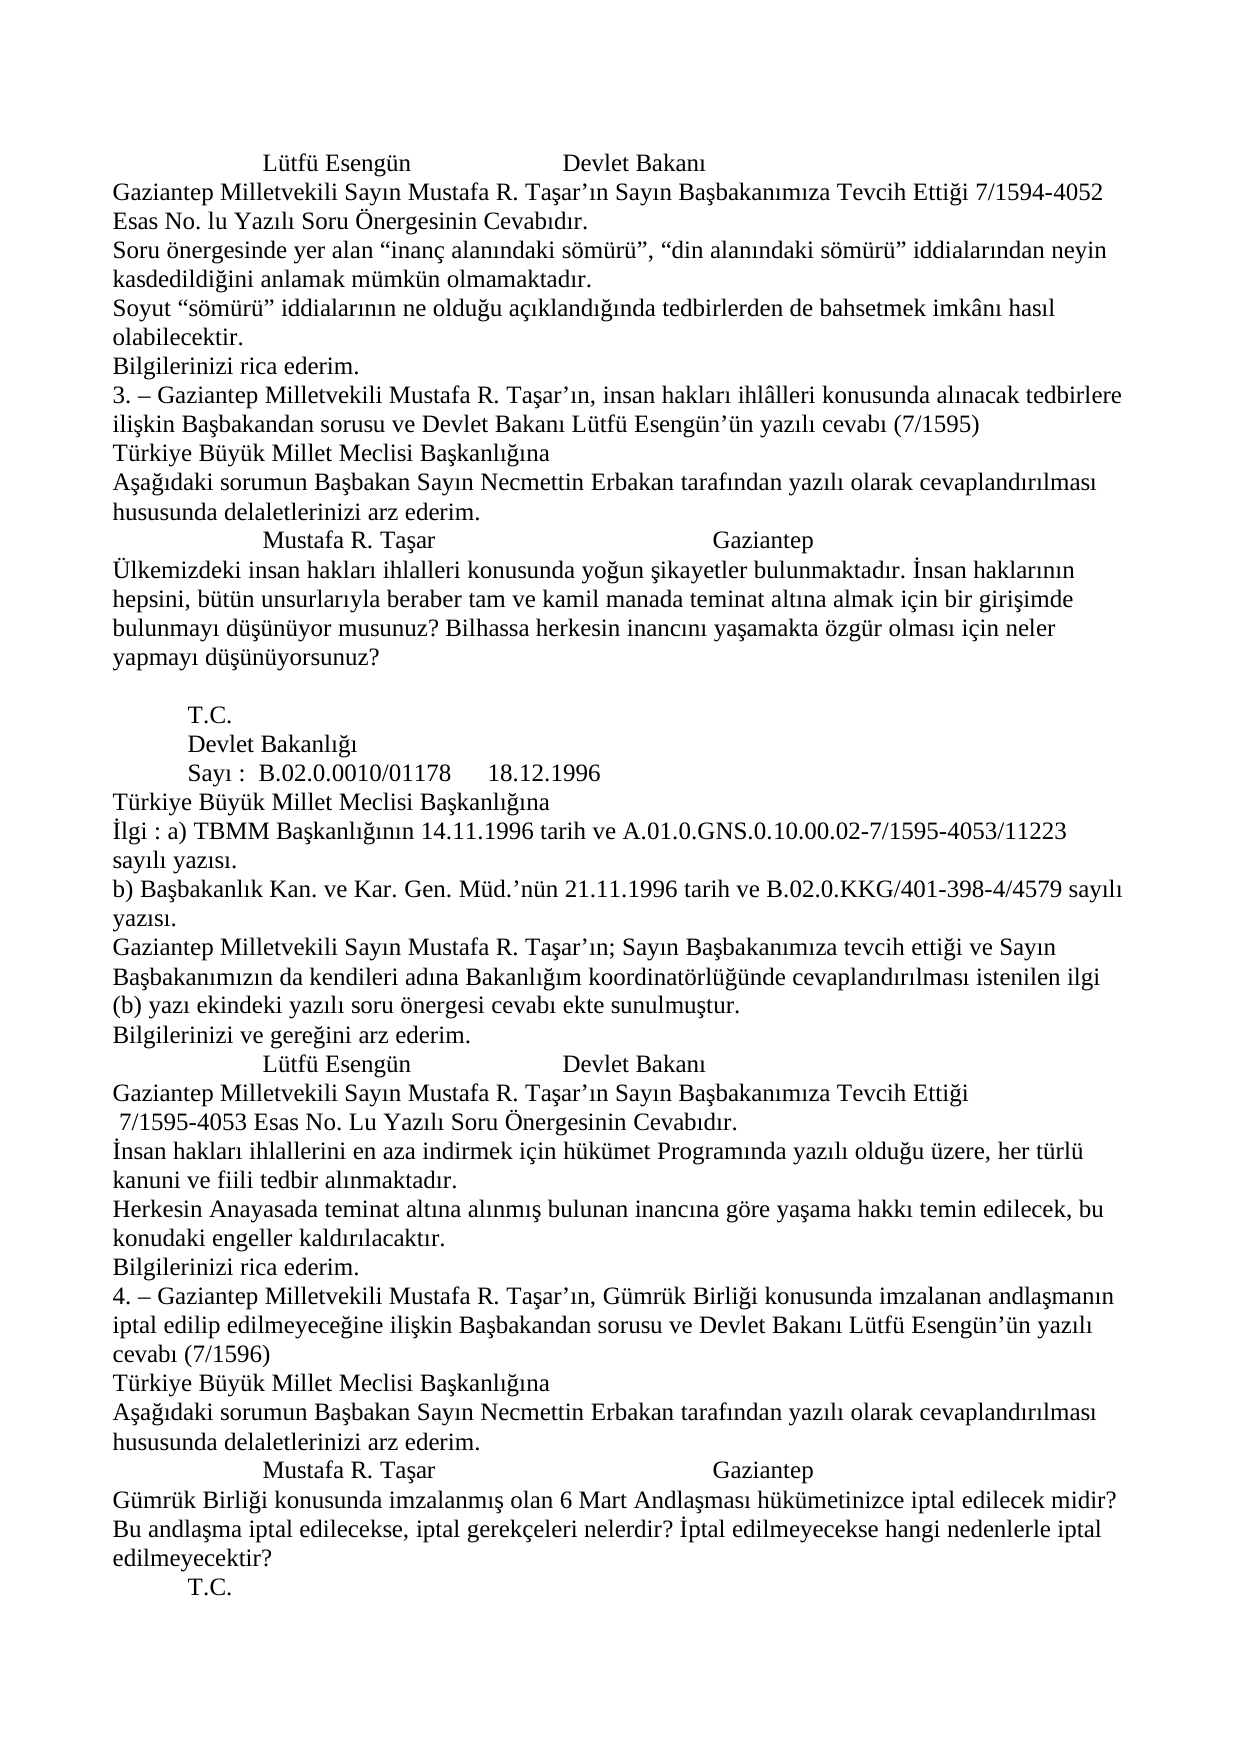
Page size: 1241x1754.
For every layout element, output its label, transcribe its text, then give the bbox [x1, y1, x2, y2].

text Bilgilerinizi ve gereğini arz ederim. [112, 1019, 1128, 1048]
text T.C. [112, 1572, 1128, 1601]
text Türkiye Büyük Millet Meclisi Başkanlığına [112, 1368, 1128, 1397]
text İnsan hakları ihlallerini en aza indirmek için hükümet Programında yazılı olduğu üzere, her türlü kanuni ve fiili tedbir alınmaktadır. [112, 1136, 1128, 1194]
text Aşağıdaki sorumun Başbakan Sayın Necmettin Erbakan tarafından yazılı olarak cevaplandırılması hususunda delaletlerinizi arz ederim. [112, 1397, 1128, 1455]
text 3. – Gaziantep Milletvekili Mustafa R. Taşar’ın, insan hakları ihlâlleri konusunda alınacak tedbirlere ilişkin Başbakandan sorusu ve Devlet Bakanı Lütfü Esengün’ün yazılı cevabı (7/1595) [112, 380, 1128, 438]
text 4. – Gaziantep Milletvekili Mustafa R. Taşar’ın, Gümrük Birliği konusunda imzalanan andlaşmanın iptal edilip edilmeyeceğine ilişkin Başbakandan sorusu ve Devlet Bakanı Lütfü Esengün’ün yazılı cevabı (7/1596) [112, 1281, 1128, 1368]
text Devlet Bakanlığı [112, 729, 1128, 758]
text Bilgilerinizi rica ederim. [112, 351, 1128, 380]
text Mustafa R. Taşar Gaziantep [112, 525, 1128, 554]
text Gaziantep Milletvekili Sayın Mustafa R. Taşar’ın Sayın Başbakanımıza Tevcih Ettiği 7/1594-4052 Esas No. lu Yazılı Soru Önergesinin Cevabıdır. [112, 177, 1128, 235]
text İlgi : a) TBMM Başkanlığının 14.11.1996 tarih ve A.01.0.GNS.0.10.00.02-7/1595-4053/11223 sayılı yazısı. [112, 816, 1128, 874]
text Herkesin Anayasada teminat altına alınmış bulunan inancına göre yaşama hakkı temin edilecek, bu konudaki engeller kaldırılacaktır. [112, 1194, 1128, 1252]
text Gümrük Birliği konusunda imzalanmış olan 6 Mart Andlaşması hükümetinizce iptal edilecek midir? Bu andlaşma iptal edilecekse, iptal gerekçeleri nelerdir? İptal edilmeyecekse hangi nedenlerle iptal edilmeyecektir? [112, 1484, 1128, 1572]
text Bilgilerinizi rica ederim. [112, 1252, 1128, 1281]
text 7/1595-4053 Esas No. Lu Yazılı Soru Önergesinin Cevabıdır. [112, 1107, 1128, 1136]
text Lütfü Esengün Devlet Bakanı [112, 148, 1128, 177]
text Soru önergesinde yer alan “inanç alanındaki sömürü”, “din alanındaki sömürü” iddialarından neyin kasdedildiğini anlamak mümkün olmamaktadır. [112, 235, 1128, 293]
text Gaziantep Milletvekili Sayın Mustafa R. Taşar’ın; Sayın Başbakanımıza tevcih ettiği ve Sayın Başbakanımızın da kendileri adına Bakanlığım koordinatörlüğünde cevaplandırılması istenilen ilgi (b) yazı ekindeki yazılı soru önergesi cevabı ekte sunulmuştur. [112, 932, 1128, 1019]
text Soyut “sömürü” iddialarının ne olduğu açıklandığında tedbirlerden de bahsetmek imkânı hasıl olabilecektir. [112, 293, 1128, 351]
text Ülkemizdeki insan hakları ihlalleri konusunda yoğun şikayetler bulunmaktadır. İnsan haklarının hepsini, bütün unsurlarıyla beraber tam ve kamil manada teminat altına almak için bir girişimde bulunmayı düşünüyor musunuz? Bilhassa herkesin inancını yaşamakta özgür olması için neler yapmayı düşünüyorsunuz? [112, 554, 1128, 671]
text Türkiye Büyük Millet Meclisi Başkanlığına [112, 787, 1128, 816]
text Gaziantep Milletvekili Sayın Mustafa R. Taşar’ın Sayın Başbakanımıza Tevcih Ettiği [112, 1078, 1128, 1107]
text Sayı : B.02.0.0010/01178 18.12.1996 [112, 758, 1128, 787]
text b) Başbakanlık Kan. ve Kar. Gen. Müd.’nün 21.11.1996 tarih ve B.02.0.KKG/401-398-4/4579 sayılı yazısı. [112, 874, 1128, 932]
text Lütfü Esengün Devlet Bakanı [112, 1048, 1128, 1078]
text Aşağıdaki sorumun Başbakan Sayın Necmettin Erbakan tarafından yazılı olarak cevaplandırılması hususunda delaletlerinizi arz ederim. [112, 467, 1128, 525]
text T.C. [112, 700, 1128, 729]
text Türkiye Büyük Millet Meclisi Başkanlığına [112, 438, 1128, 467]
text Mustafa R. Taşar Gaziantep [112, 1455, 1128, 1484]
